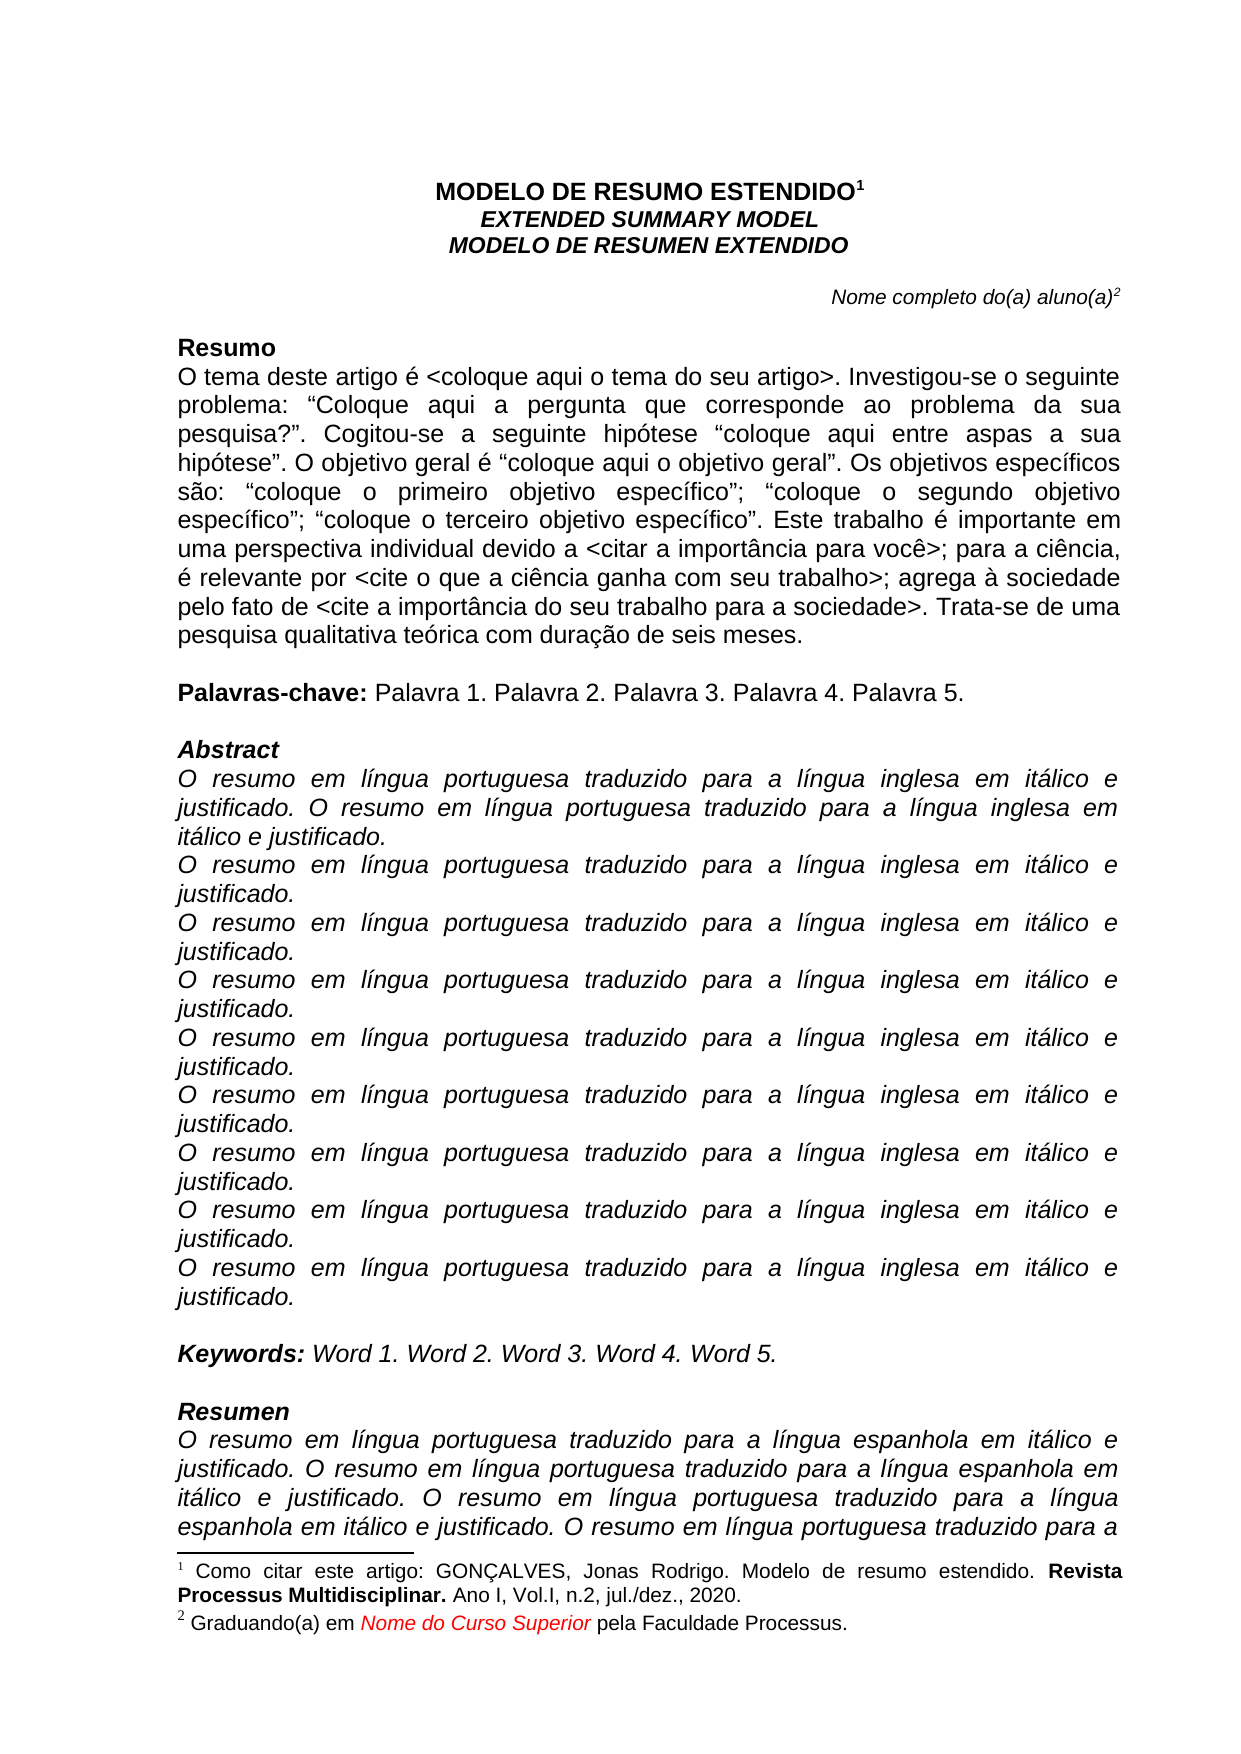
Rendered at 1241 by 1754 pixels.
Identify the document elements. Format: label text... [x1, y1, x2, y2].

text O resumo em língua portuguesa traduzido para a língua inglesa em itálico e justificado. [177, 1138, 1122, 1195]
text O tema deste artigo é <coloque aqui o tema do seu artigo>. Investigou-se o seguinte problema: “Coloque aqui a pergunta que corresponde ao problema da sua pesquisa?”. Cogitou-se a seguinte hipótese “coloque aqui entre aspas a sua hipótese”. O objetivo geral é “coloque aqui o objetivo geral”. Os objetivos específicos são: “coloque o primeiro objetivo específico”; “coloque o segundo objetivo específico”; “coloque o terceiro objetivo específico”. Este trabalho é importante em uma perspectiva individual devido a <citar a importância para você>; para a ciência, é relevante por <cite o que a ciência ganha com seu trabalho>; agrega à sociedade pelo fato de <cite a importância do seu trabalho para a sociedade>. Trata-se de uma pesquisa qualitativa teórica com duração de seis meses. [177, 362, 1122, 649]
text MODELO DE RESUMO ESTENDIDO [177, 177, 1122, 206]
text Keywords: Word 1. Word 2. Word 3. Word 4. Word 5. [177, 1339, 1122, 1368]
text O resumo em língua portuguesa traduzido para a língua inglesa em itálico e justificado. [177, 965, 1122, 1023]
text Abstract [177, 735, 1122, 764]
text O resumo em língua portuguesa traduzido para a língua inglesa em itálico e justificado. [177, 1023, 1122, 1080]
text Resumen [177, 1397, 1122, 1425]
text MODELO DE RESUMEN EXTENDIDO [177, 232, 1122, 259]
text Resumo [177, 333, 1122, 362]
text O resumo em língua portuguesa traduzido para a língua inglesa em itálico e justificado. O resumo em língua portuguesa traduzido para a língua inglesa em itálico e justificado. [177, 764, 1122, 850]
text O resumo em língua portuguesa traduzido para a língua inglesa em itálico e justificado. [177, 1195, 1122, 1253]
text O resumo em língua portuguesa traduzido para a língua inglesa em itálico e justificado. [177, 908, 1122, 965]
text O resumo em língua portuguesa traduzido para a língua inglesa em itálico e justificado. [177, 1080, 1122, 1138]
text Nome completo do(a) aluno(a) [177, 285, 1122, 309]
text O resumo em língua portuguesa traduzido para a língua inglesa em itálico e justificado. [177, 1253, 1122, 1310]
text Palavras-chave: Palavra 1. Palavra 2. Palavra 3. Palavra 4. Palavra 5. [177, 678, 1122, 707]
text O resumo em língua portuguesa traduzido para a língua inglesa em itálico e justificado. [177, 850, 1122, 908]
text EXTENDED SUMMARY MODEL [177, 206, 1122, 232]
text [177, 1425, 1122, 1540]
